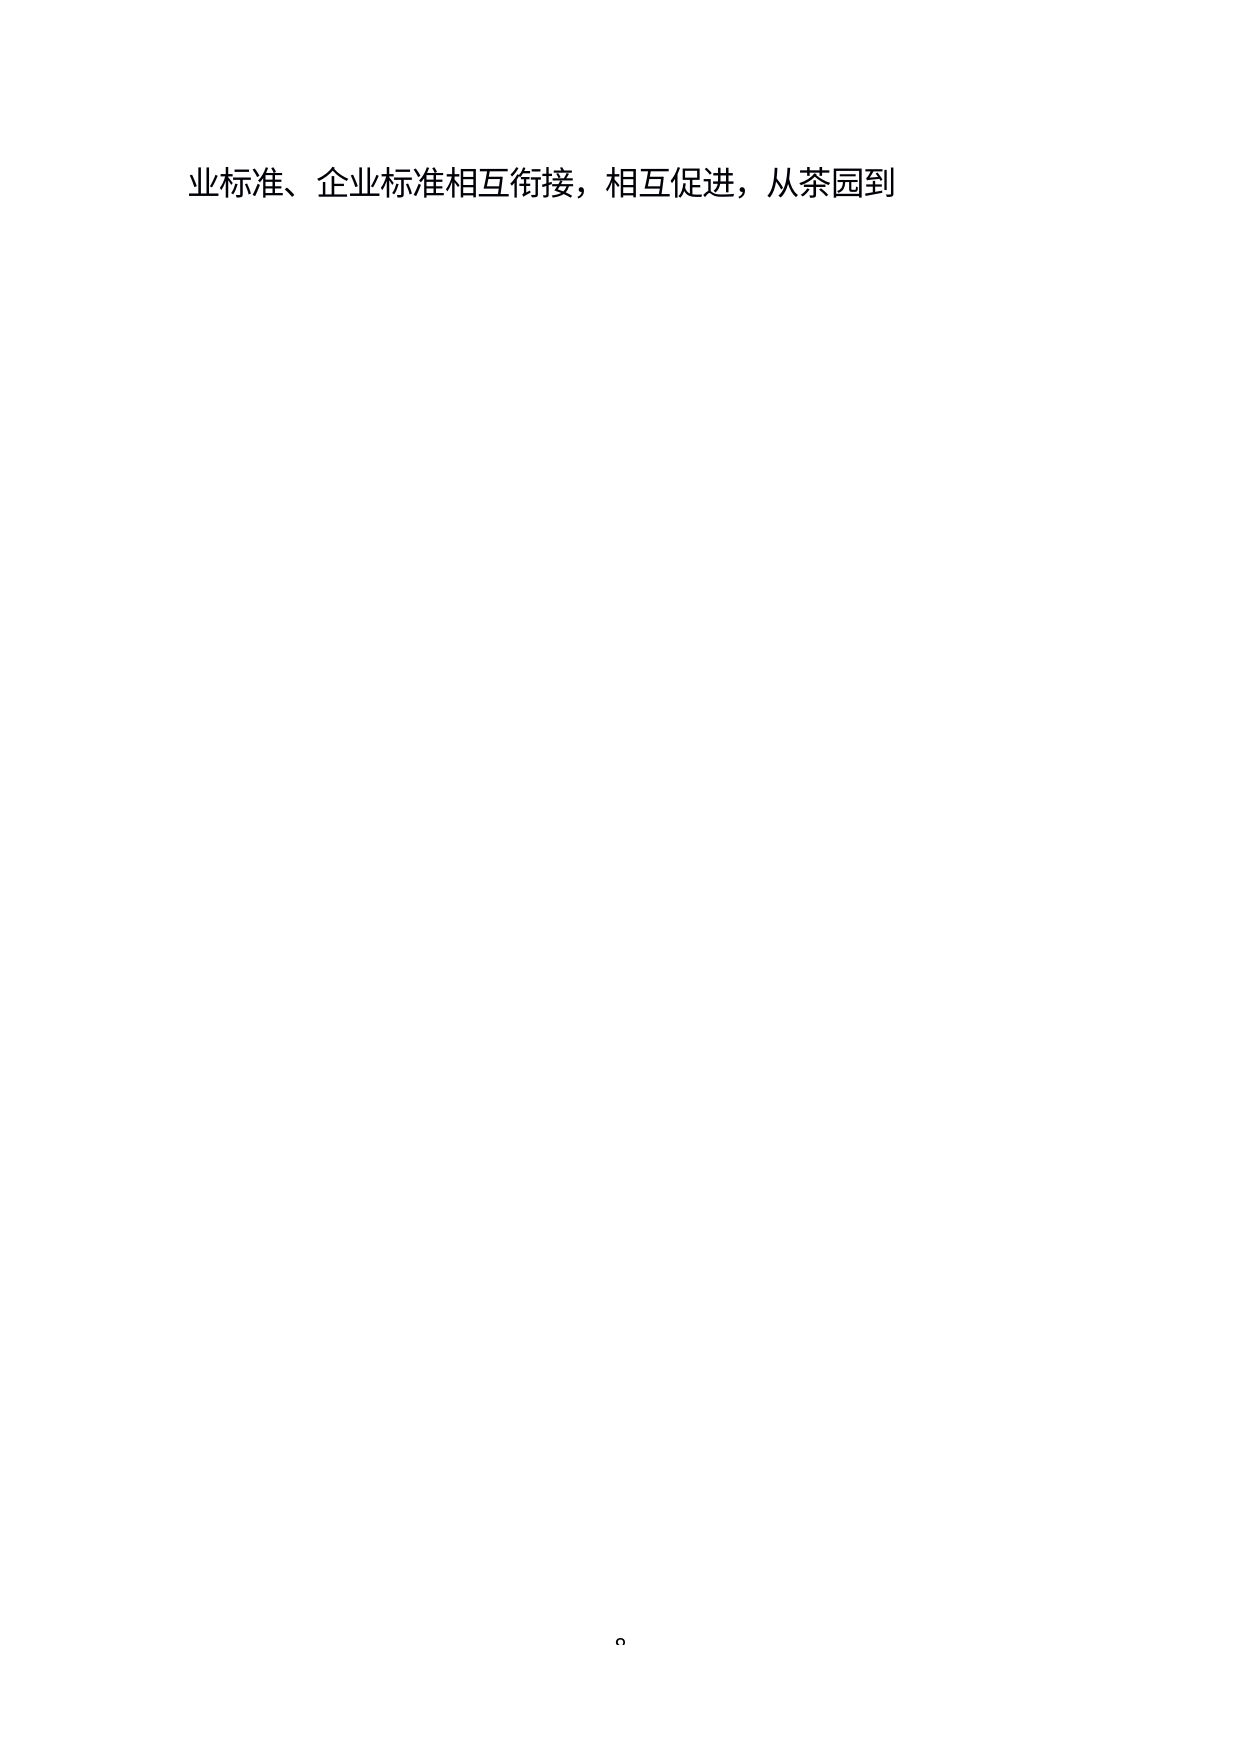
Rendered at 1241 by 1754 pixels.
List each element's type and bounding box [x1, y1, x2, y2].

text [187, 150, 1053, 206]
